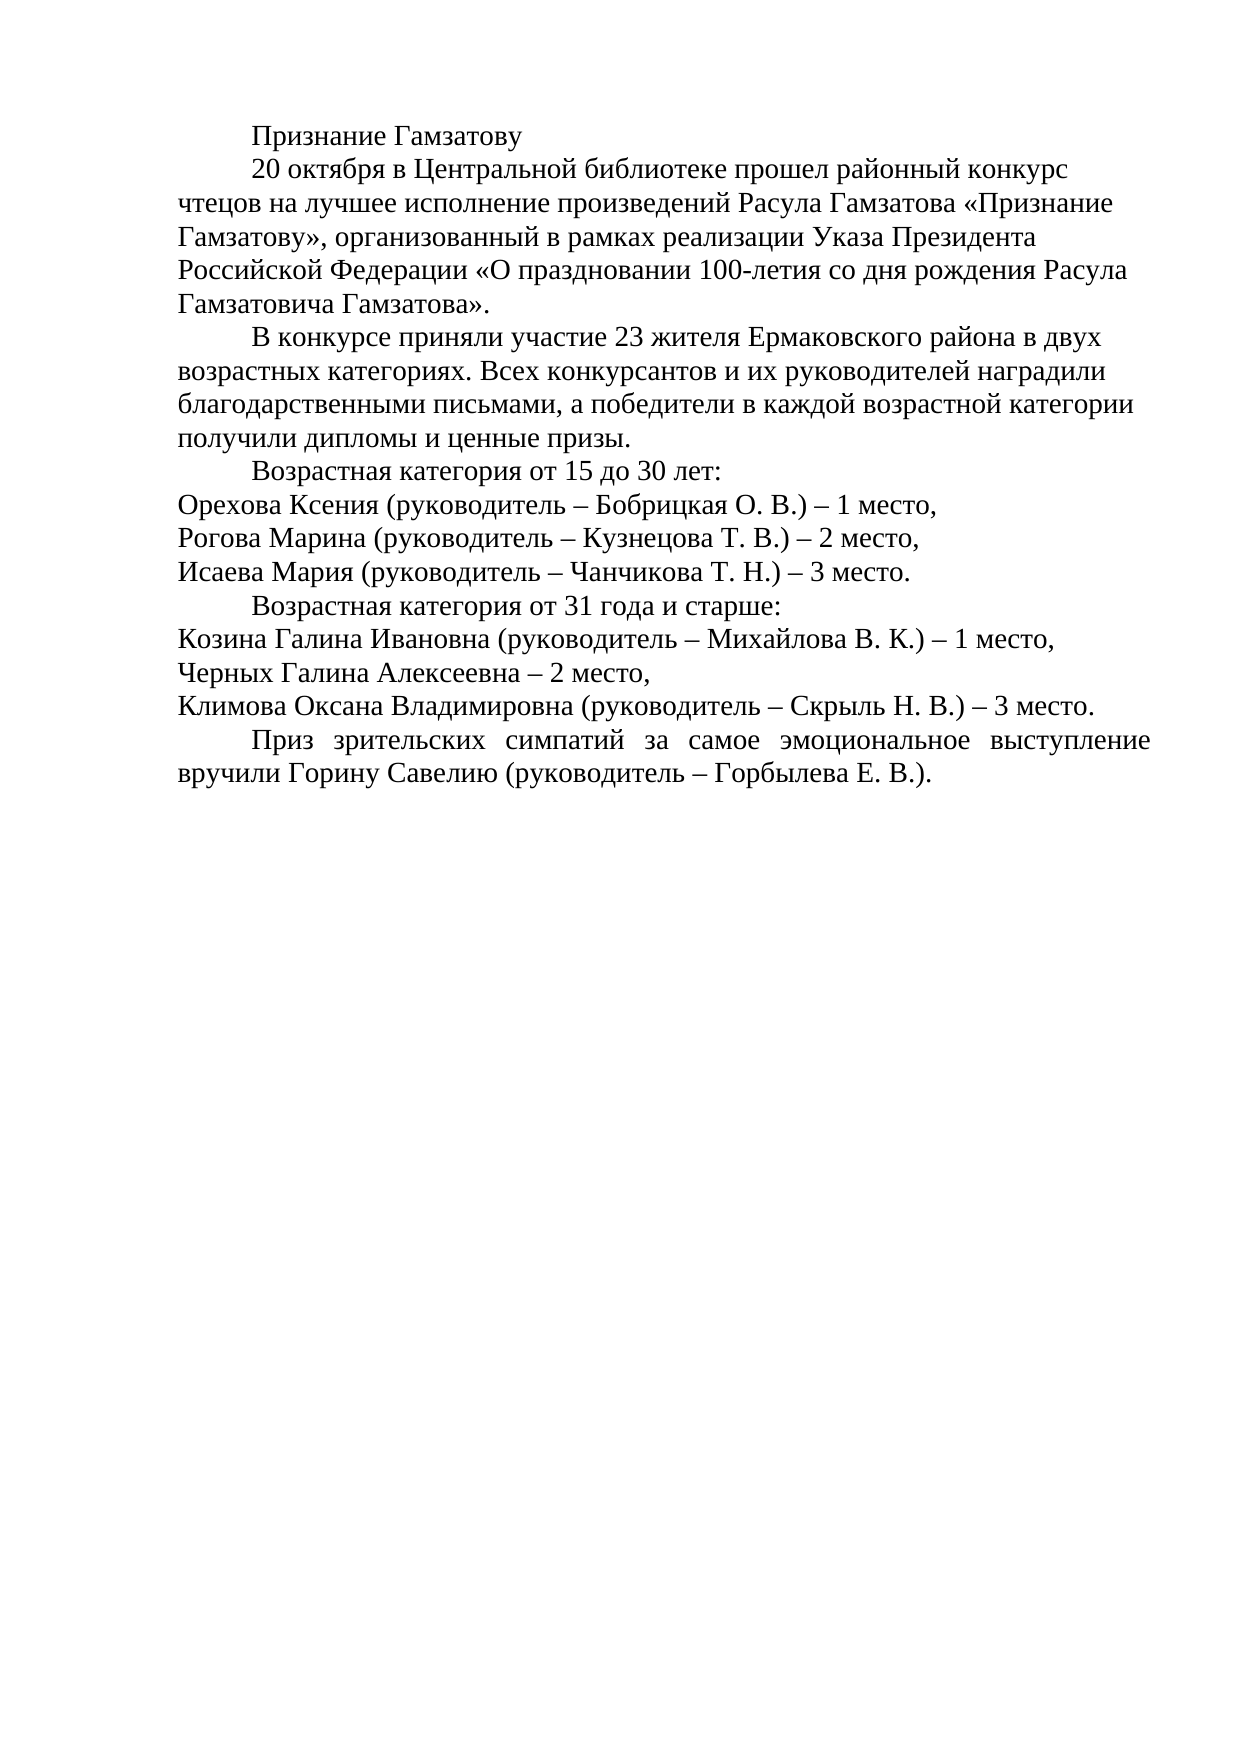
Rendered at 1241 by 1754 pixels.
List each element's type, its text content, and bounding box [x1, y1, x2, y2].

text Козина Галина Ивановна (руководитель – Михайлова В. К.) – 1 место, [177, 621, 1152, 655]
text Черных Галина Алексеевна – 2 место, [177, 655, 1152, 688]
text В конкурсе приняли участие 23 жителя Ермаковского района в двух возрастных категориях. Всех конкурсантов и их руководителей наградили благодарственными письмами, а победители в каждой возрастной категории получили дипломы и ценные призы. [177, 319, 1152, 453]
text Исаева Мария (руководитель – Чанчикова Т. Н.) – 3 место. [177, 554, 1152, 588]
text Приз зрительских симпатий за самое эмоциональное выступление вручили Горину Савелию (руководитель – Горбылева Е. В.). [177, 722, 1152, 789]
text Климова Оксана Владимировна (руководитель – Скрыль Н. В.) – 3 место. [177, 688, 1152, 722]
text Признание Гамзатову [177, 118, 1152, 152]
text Орехова Ксения (руководитель – Бобрицкая О. В.) – 1 место, [177, 487, 1152, 521]
text Рогова Марина (руководитель – Кузнецова Т. В.) – 2 место, [177, 521, 1152, 554]
text 20 октября в Центральной библиотеке прошел районный конкурс чтецов на лучшее исполнение произведений Расула Гамзатова «Признание Гамзатову», организованный в рамках реализации Указа Президента Российской Федерации «О праздновании 100-летия со дня рождения Расула Гамзатовича Гамзатова». [177, 152, 1152, 319]
text Возрастная категория от 15 до 30 лет: [177, 453, 1152, 487]
text Возрастная категория от 31 года и старше: [177, 588, 1152, 621]
